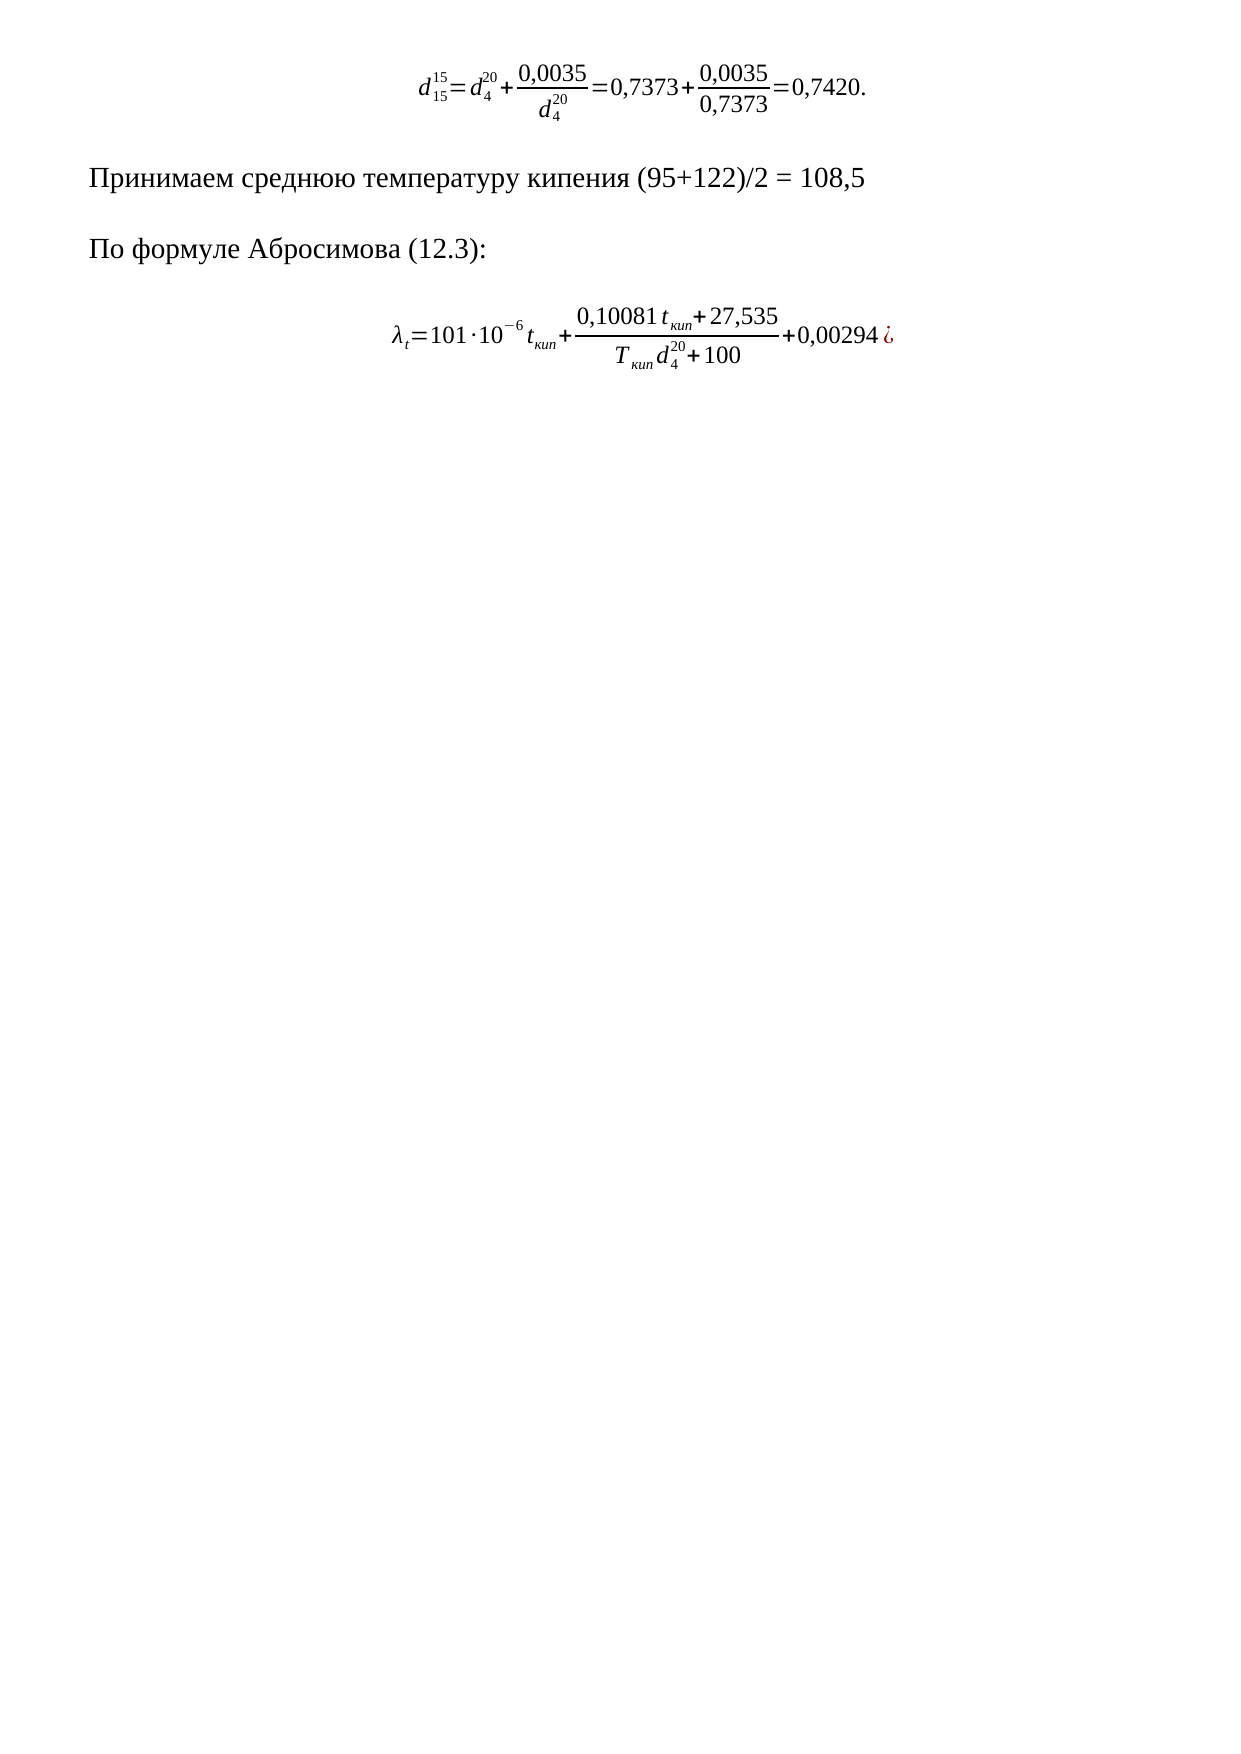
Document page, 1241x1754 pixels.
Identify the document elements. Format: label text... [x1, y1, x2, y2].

text Принимаем среднюю температуру кипения (95+122)/2 = 108,5 [89, 160, 1196, 194]
text По формуле Абросимова (12.3): [89, 231, 1196, 265]
